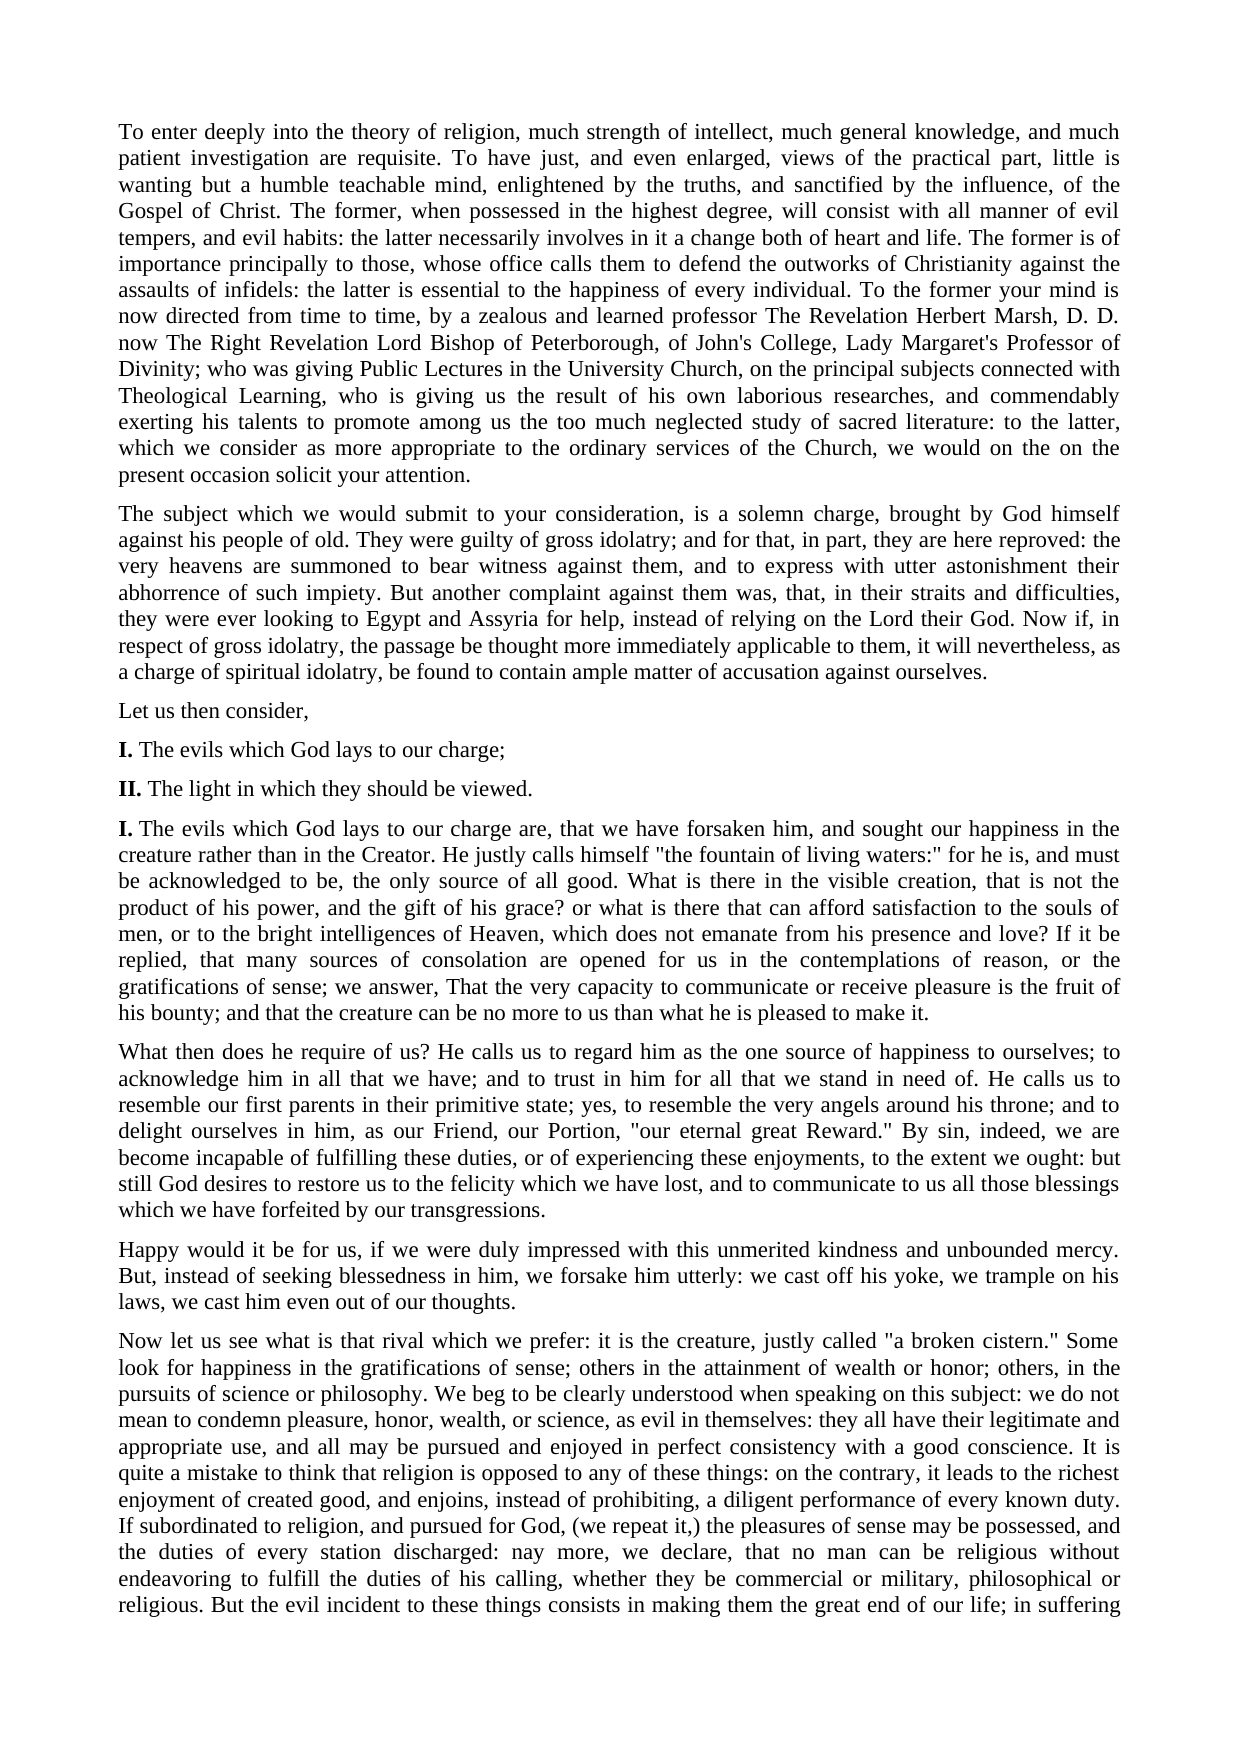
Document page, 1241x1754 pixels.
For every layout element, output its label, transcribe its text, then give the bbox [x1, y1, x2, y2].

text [118, 1327, 1122, 1617]
text I. The evils which God lays to our charge; [118, 736, 1122, 763]
text Let us then consider, [118, 697, 1122, 723]
text Happy would it be for us, if we were duly impressed with this unmerited kindness and unbounded mercy. But, instead of seeking blessedness in him, we forsake him utterly: we cast off his yoke, we trample on his laws, we cast him even out of our thoughts. [118, 1236, 1122, 1315]
text To enter deeply into the theory of religion, much strength of intellect, much general knowledge, and much patient investigation are requisite. To have just, and even enlarged, views of the practical part, little is wanting but a humble teachable mind, enlightened by the truths, and sanctified by the influence, of the Gospel of Christ. The former, when possessed in the highest degree, will consist with all manner of evil tempers, and evil habits: the latter necessarily involves in it a change both of heart and life. The former is of importance principally to those, whose office calls them to defend the outworks of Christianity against the assaults of infidels: the latter is essential to the happiness of every individual. To the former your mind is now directed from time to time, by a zealous and learned professor The Revelation Herbert Marsh, D. D. now The Right Revelation Lord Bishop of Peterborough, of John's College, Lady Margaret's Professor of Divinity; who was giving Public Lectures in the University Church, on the principal subjects connected with Theological Learning, who is giving us the result of his own laborious researches, and commendably exerting his talents to promote among us the too much neglected study of sacred literature: to the latter, which we consider as more appropriate to the ordinary services of the Church, we would on the on the present occasion solicit your attention. [118, 118, 1122, 487]
text II. The light in which they should be viewed. [118, 776, 1122, 802]
text The subject which we would submit to your consideration, is a solemn charge, brought by God himself against his people of old. They were guilty of gross idolatry; and for that, in part, they are here reproved: the very heavens are summoned to bear witness against them, and to express with utter astonishment their abhorrence of such impiety. But another complaint against them was, that, in their straits and difficulties, they were ever looking to Egypt and Assyria for help, instead of relying on the Lord their God. Now if, in respect of gross idolatry, the passage be thought more immediately applicable to them, it will nevertheless, as a charge of spiritual idolatry, be found to contain ample matter of accusation against ourselves. [118, 500, 1122, 684]
text What then does he require of us? He calls us to regard him as the one source of happiness to ourselves; to acknowledge him in all that we have; and to trust in him for all that we stand in need of. He calls us to resemble our first parents in their primitive state; yes, to resemble the very angels around his throne; and to delight ourselves in him, as our Friend, our Portion, "our eternal great Reward." By sin, indeed, we are become incapable of fulfilling these duties, or of experiencing these enjoyments, to the extent we ought: but still God desires to restore us to the felicity which we have lost, and to communicate to us all those blessings which we have forfeited by our transgressions. [118, 1038, 1122, 1223]
text I. The evils which God lays to our charge are, that we have forsaken him, and sought our happiness in the creature rather than in the Creator. He justly calls himself "the fountain of living waters:" for he is, and must be acknowledged to be, the only source of all good. What is there in the visible creation, that is not the product of his power, and the gift of his grace? or what is there that can afford satisfaction to the souls of men, or to the bright intelligences of Heaven, which does not emanate from his presence and love? If it be replied, that many sources of consolation are opened for us in the contemplations of reason, or the gratifications of sense; we answer, That the very capacity to communicate or receive pleasure is the fruit of his bounty; and that the creature can be no more to us than what he is pleased to make it. [118, 815, 1122, 1026]
